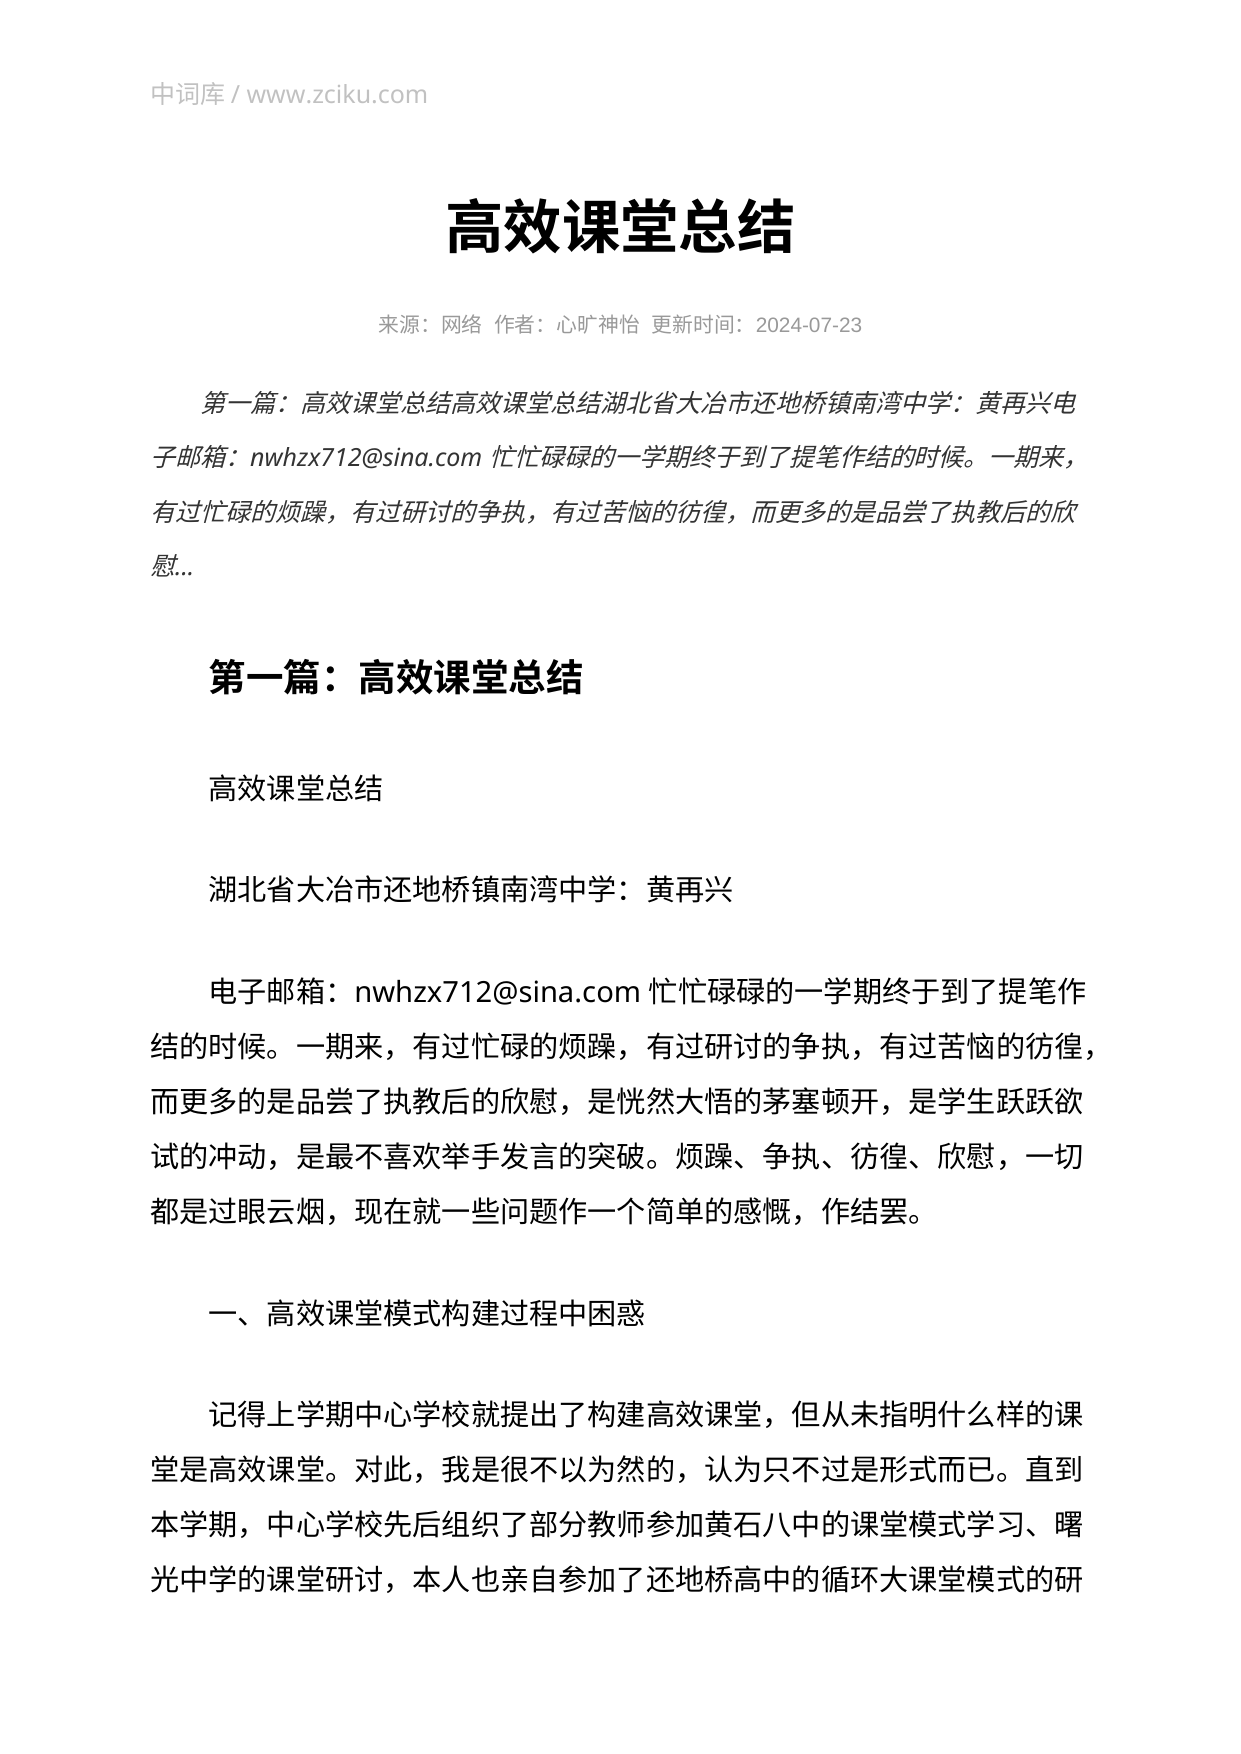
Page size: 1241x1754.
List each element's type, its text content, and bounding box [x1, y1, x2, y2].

text 第一篇：高效课堂总结 [150, 648, 1090, 702]
text 电子邮箱：nwhzx712@sina.com 忙忙碌碌的一学期终于到了提笔作结的时候。一期来，有过忙碌的烦躁，有过研讨的争执，有过苦恼的彷徨，而更多的是品尝了执教后的欣慰，是恍然大悟的茅塞顿开，是学生跃跃欲试的冲动，是最不喜欢举手发言的突破。烦躁、争执、彷徨、欣慰，一切都是过眼云烟，现在就一些问题作一个简单的感慨，作结罢。 [150, 969, 1090, 1231]
text 湖北省大冶市还地桥镇南湾中学：黄再兴 [150, 867, 1090, 909]
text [150, 1392, 1090, 1599]
text 高效课堂总结 [150, 765, 1090, 807]
text 来源：网络 作者：心旷神怡 更新时间：2024-07-23 [150, 313, 1090, 337]
text 第一篇：高效课堂总结高效课堂总结湖北省大冶市还地桥镇南湾中学：黄再兴电子邮箱：nwhzx712@sina.com 忙忙碌碌的一学期终于到了提笔作结的时候。一期来，有过忙碌的烦躁，有过研讨的争执，有过苦恼的彷徨，而更多的是品尝了执教后的欣慰... [150, 383, 1090, 583]
subtitle 高效课堂总结 [150, 181, 1090, 266]
text 一、高效课堂模式构建过程中困惑 [150, 1290, 1090, 1332]
